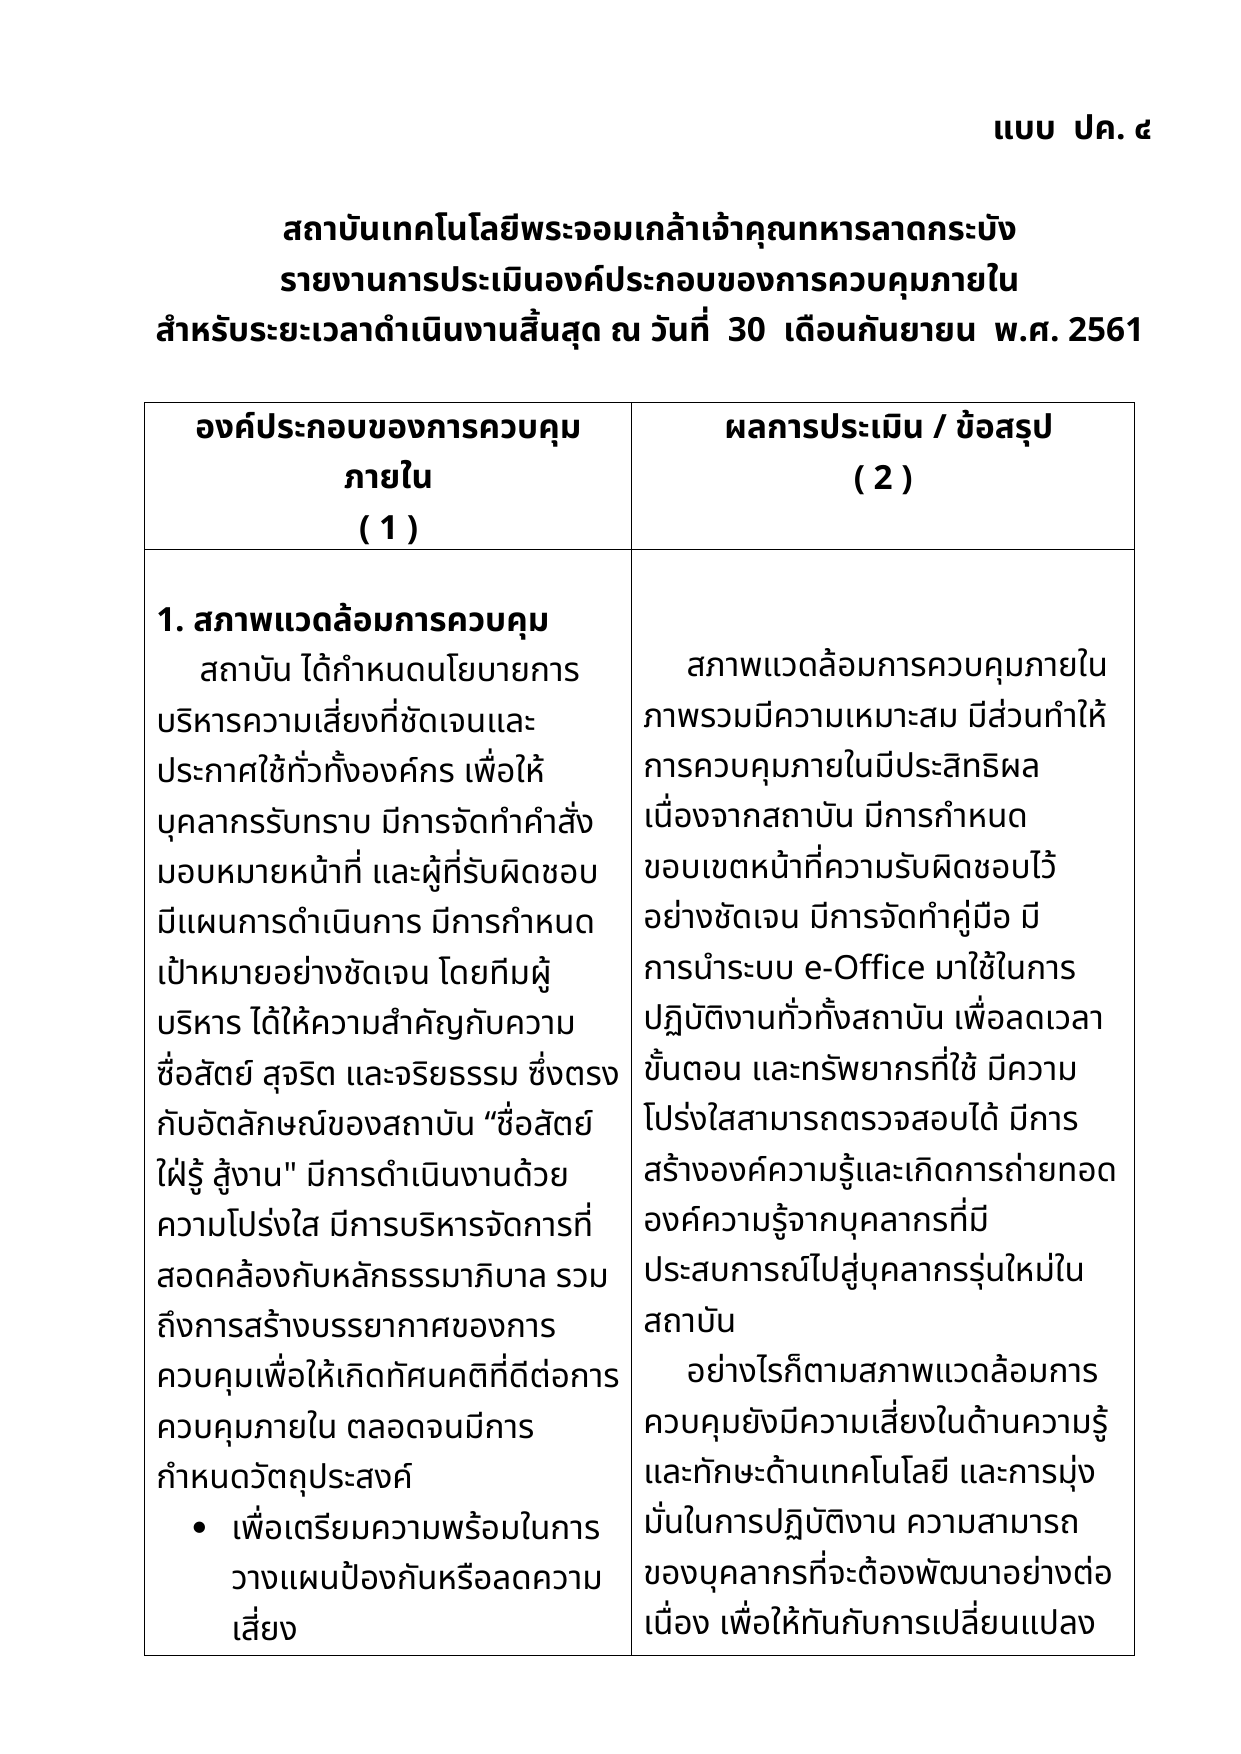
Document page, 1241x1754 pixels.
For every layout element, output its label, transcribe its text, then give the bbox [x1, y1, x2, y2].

text สถาบันเทคโนโลยีพระจอมเกล้าเจ้าคุณทหารลาดกระบัง [148, 205, 1152, 256]
table_header องค์ประกอบของการควบคุมภายใน ( 1 ) [145, 403, 631, 549]
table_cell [145, 550, 631, 1655]
text สำหรับระยะเวลาดำเนินงานสิ้นสุด ณ วันที่ 30 เดือนกันยายน พ.ศ. 2561 [148, 306, 1152, 357]
text แบบ ปค. ๔ [148, 103, 1152, 154]
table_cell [632, 550, 1134, 1655]
text รายงานการประเมินองค์ประกอบของการควบคุมภายใน [148, 256, 1152, 306]
table_header ผลการประเมิน / ข้อสรุป ( 2 ) [632, 403, 1134, 549]
